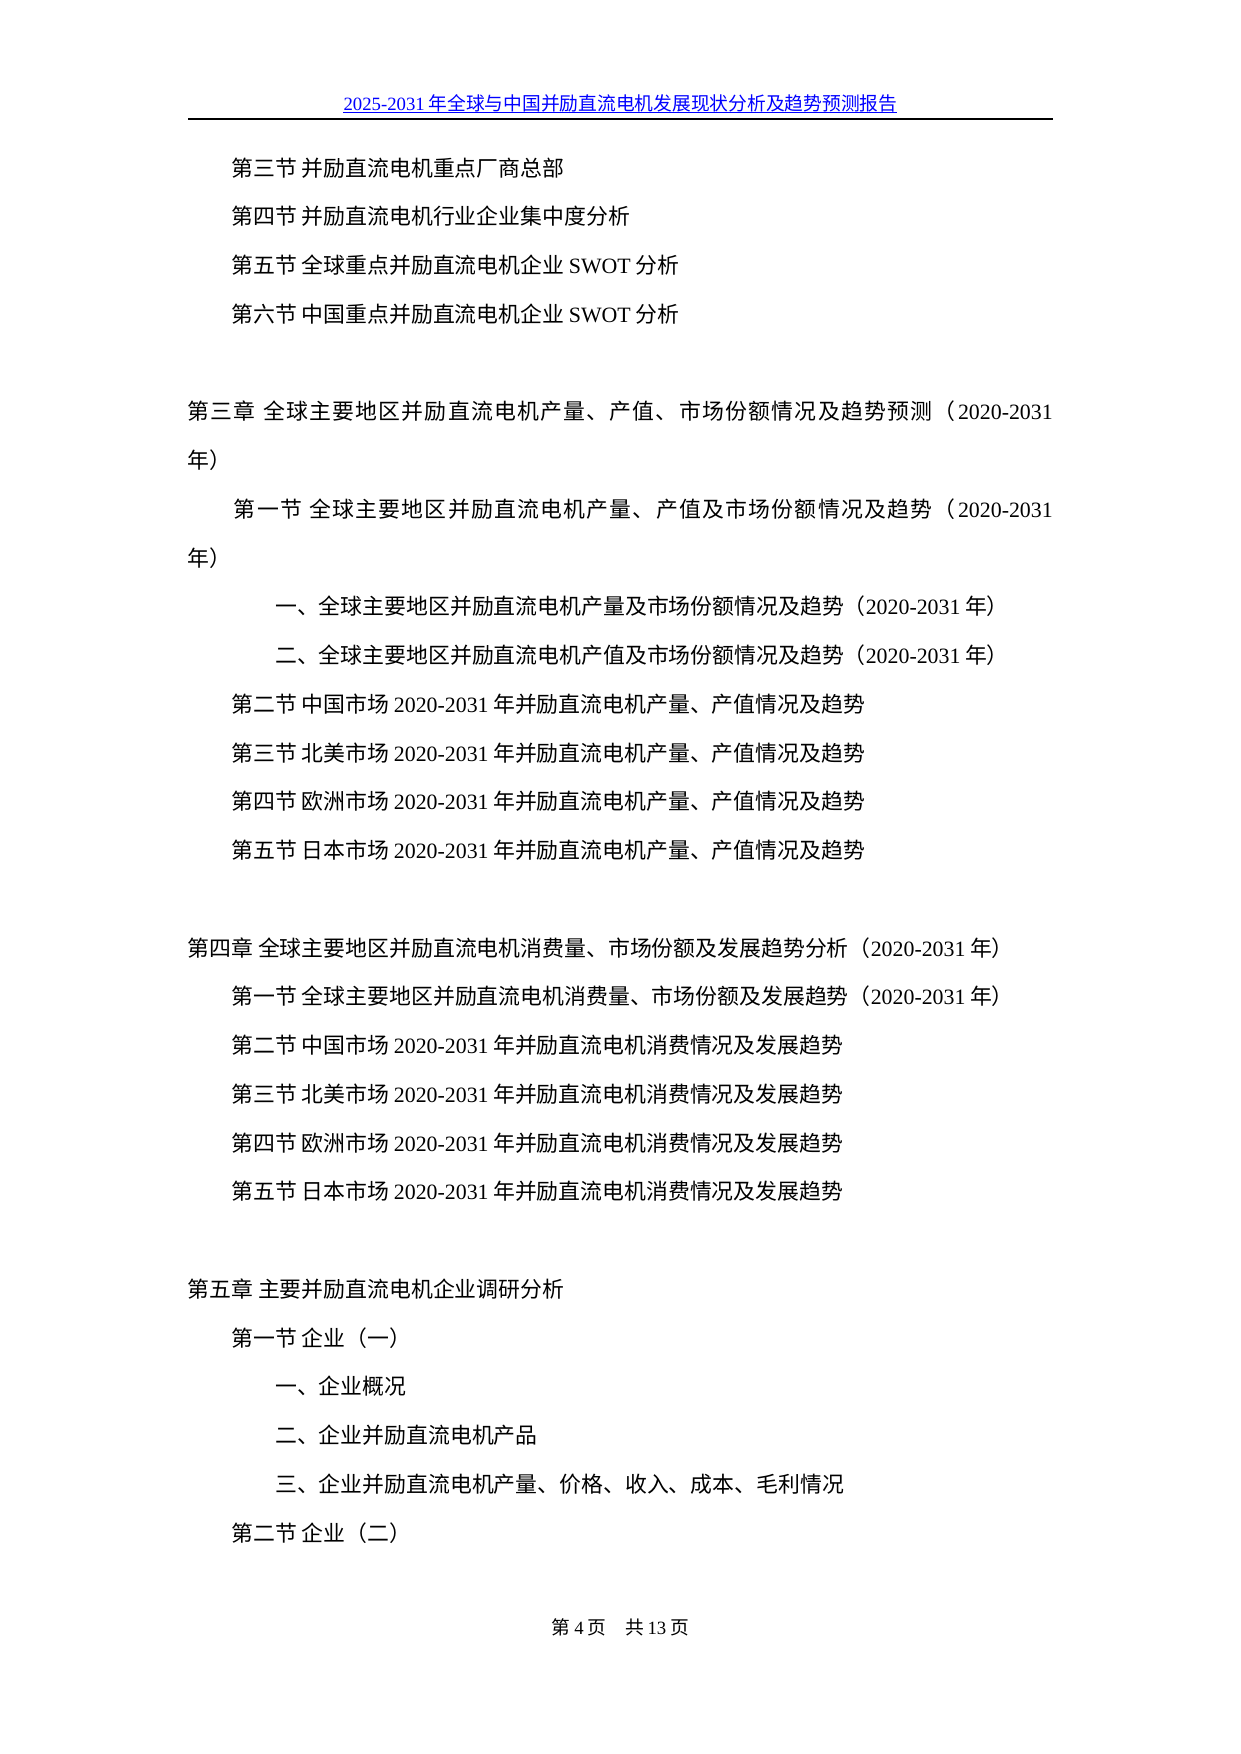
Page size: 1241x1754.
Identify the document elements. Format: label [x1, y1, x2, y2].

text [187, 150, 1053, 1548]
